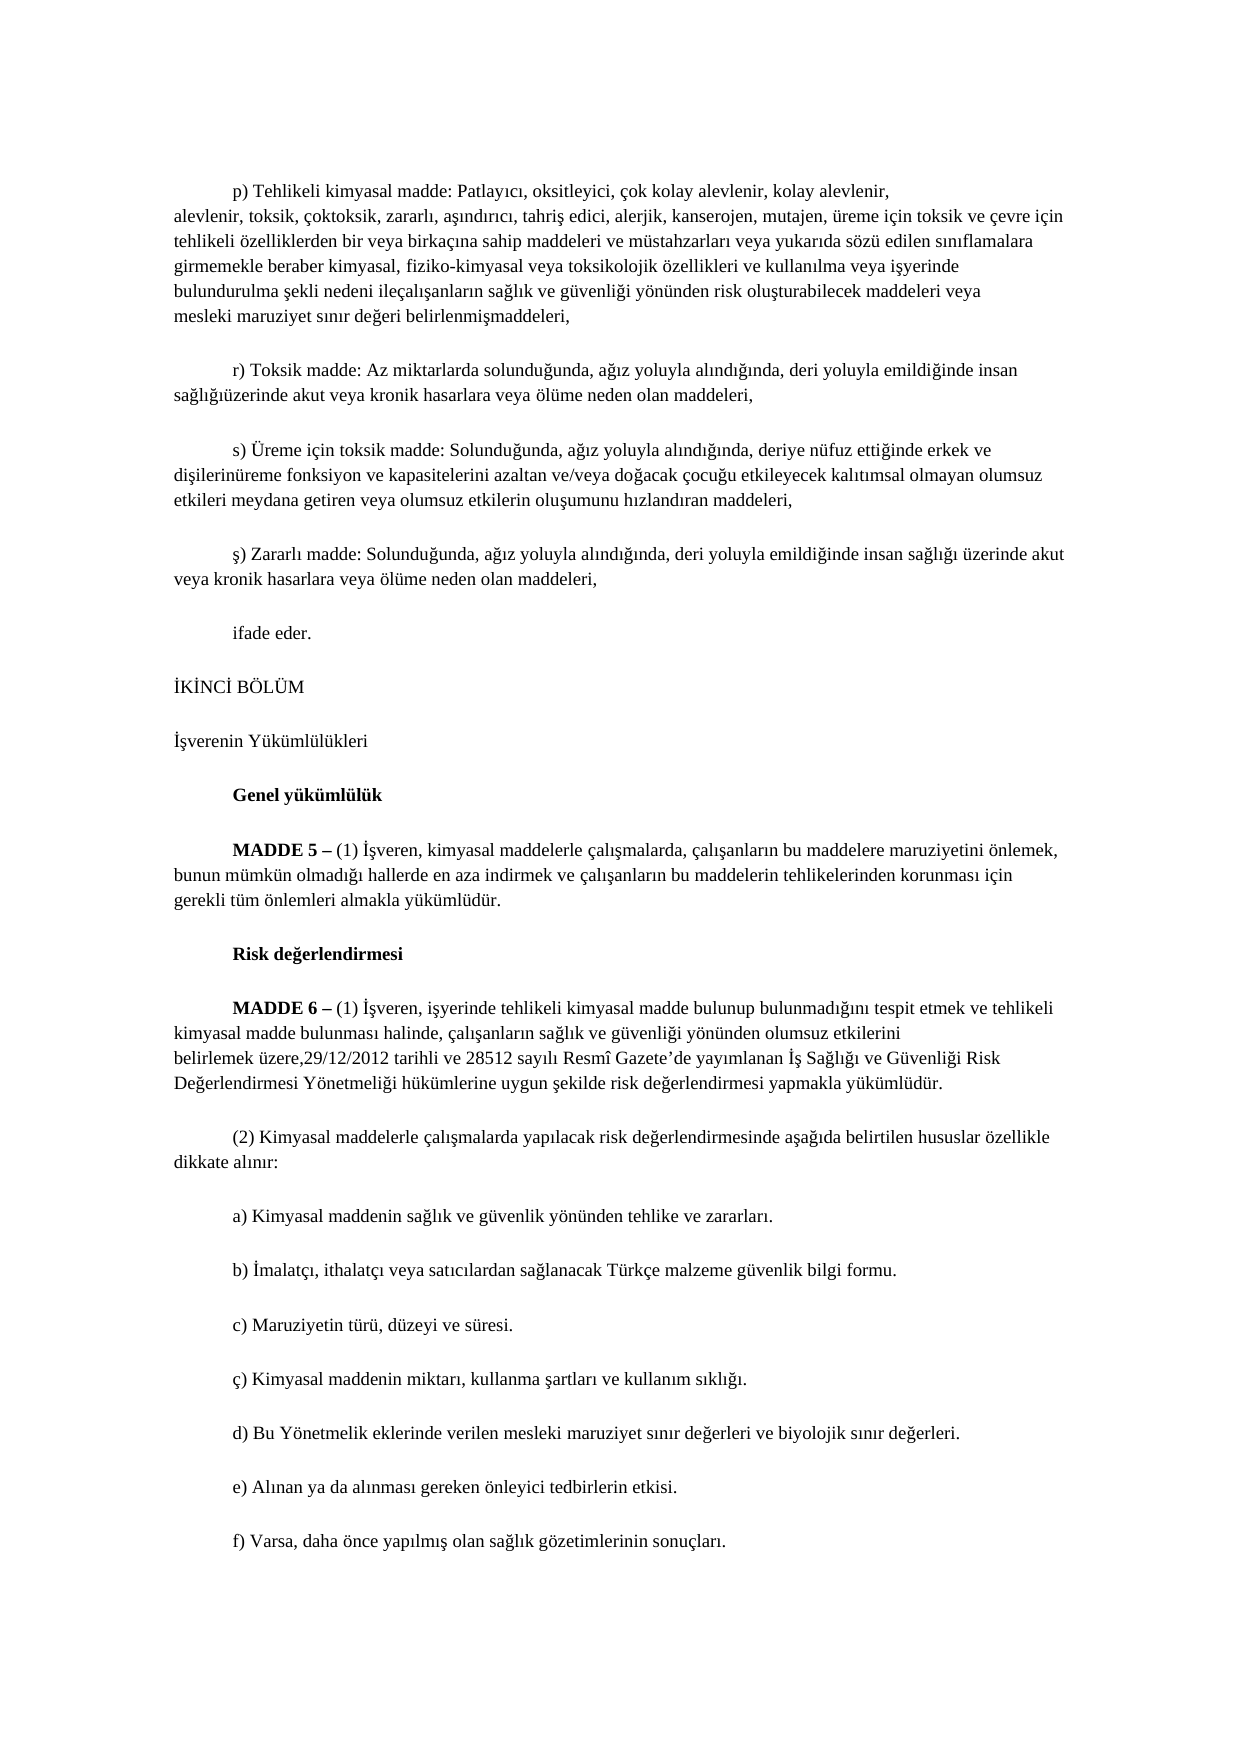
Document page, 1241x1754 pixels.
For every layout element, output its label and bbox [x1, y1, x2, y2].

table_header [146, 148, 1094, 1581]
